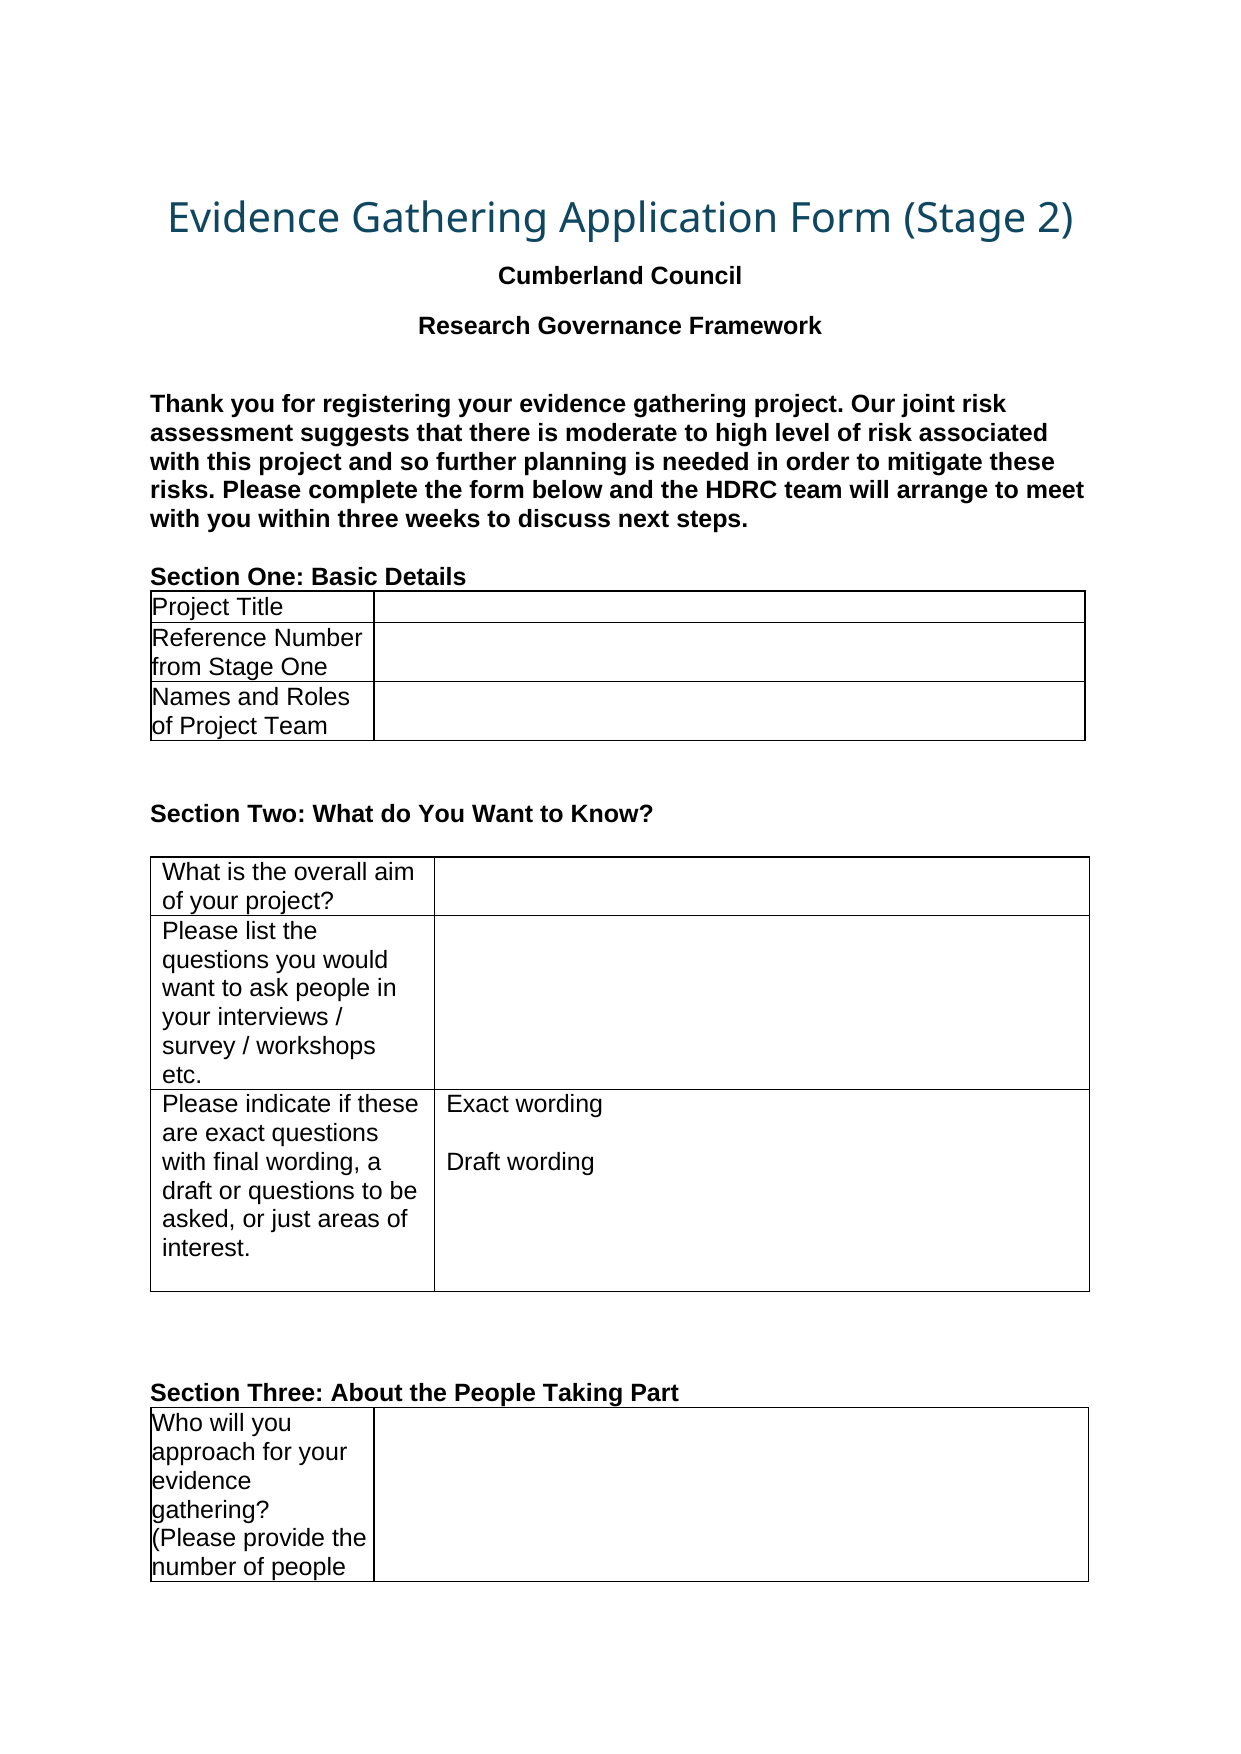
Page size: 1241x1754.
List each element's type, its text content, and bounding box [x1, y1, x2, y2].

text Thank you for registering your evidence gathering project. Our joint risk assessment suggests that there is moderate to high level of risk associated with this project and so further planning is needed in order to mitigate these risks. Please complete the form below and the HDRC team will arrange to meet with you within three weeks to discuss next steps. [150, 389, 1090, 533]
text Section One: Basic Details [150, 562, 1090, 590]
table_header [375, 1408, 1088, 1581]
table_cell Exact wording Draft wording [435, 1090, 1089, 1291]
table_header [375, 592, 1084, 622]
table_header Project Title [152, 592, 373, 622]
table_cell [375, 682, 1084, 740]
subtitle Evidence Gathering Application Form (Stage 2) [150, 187, 1090, 244]
table_cell Please indicate if these are exact questions with final wording, a draft or questions to be asked, or just areas of interest. [151, 1090, 434, 1291]
table_header [435, 858, 1089, 915]
text Research Governance Framework [150, 311, 1090, 339]
table_cell [375, 623, 1084, 681]
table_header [152, 1408, 373, 1581]
table_header What is the overall aim of your project? [151, 858, 434, 915]
text Cumberland Council [150, 261, 1090, 290]
table_cell Reference Number from Stage One [152, 623, 373, 681]
table_cell [435, 916, 1089, 1088]
text Section Three: About the People Taking Part [150, 1378, 1090, 1407]
table_cell Names and Roles of Project Team [152, 682, 373, 740]
table_cell Please list the questions you would want to ask people in your interviews / survey / workshops etc. [151, 916, 434, 1088]
text Section Two: What do You Want to Know? [150, 799, 1090, 828]
